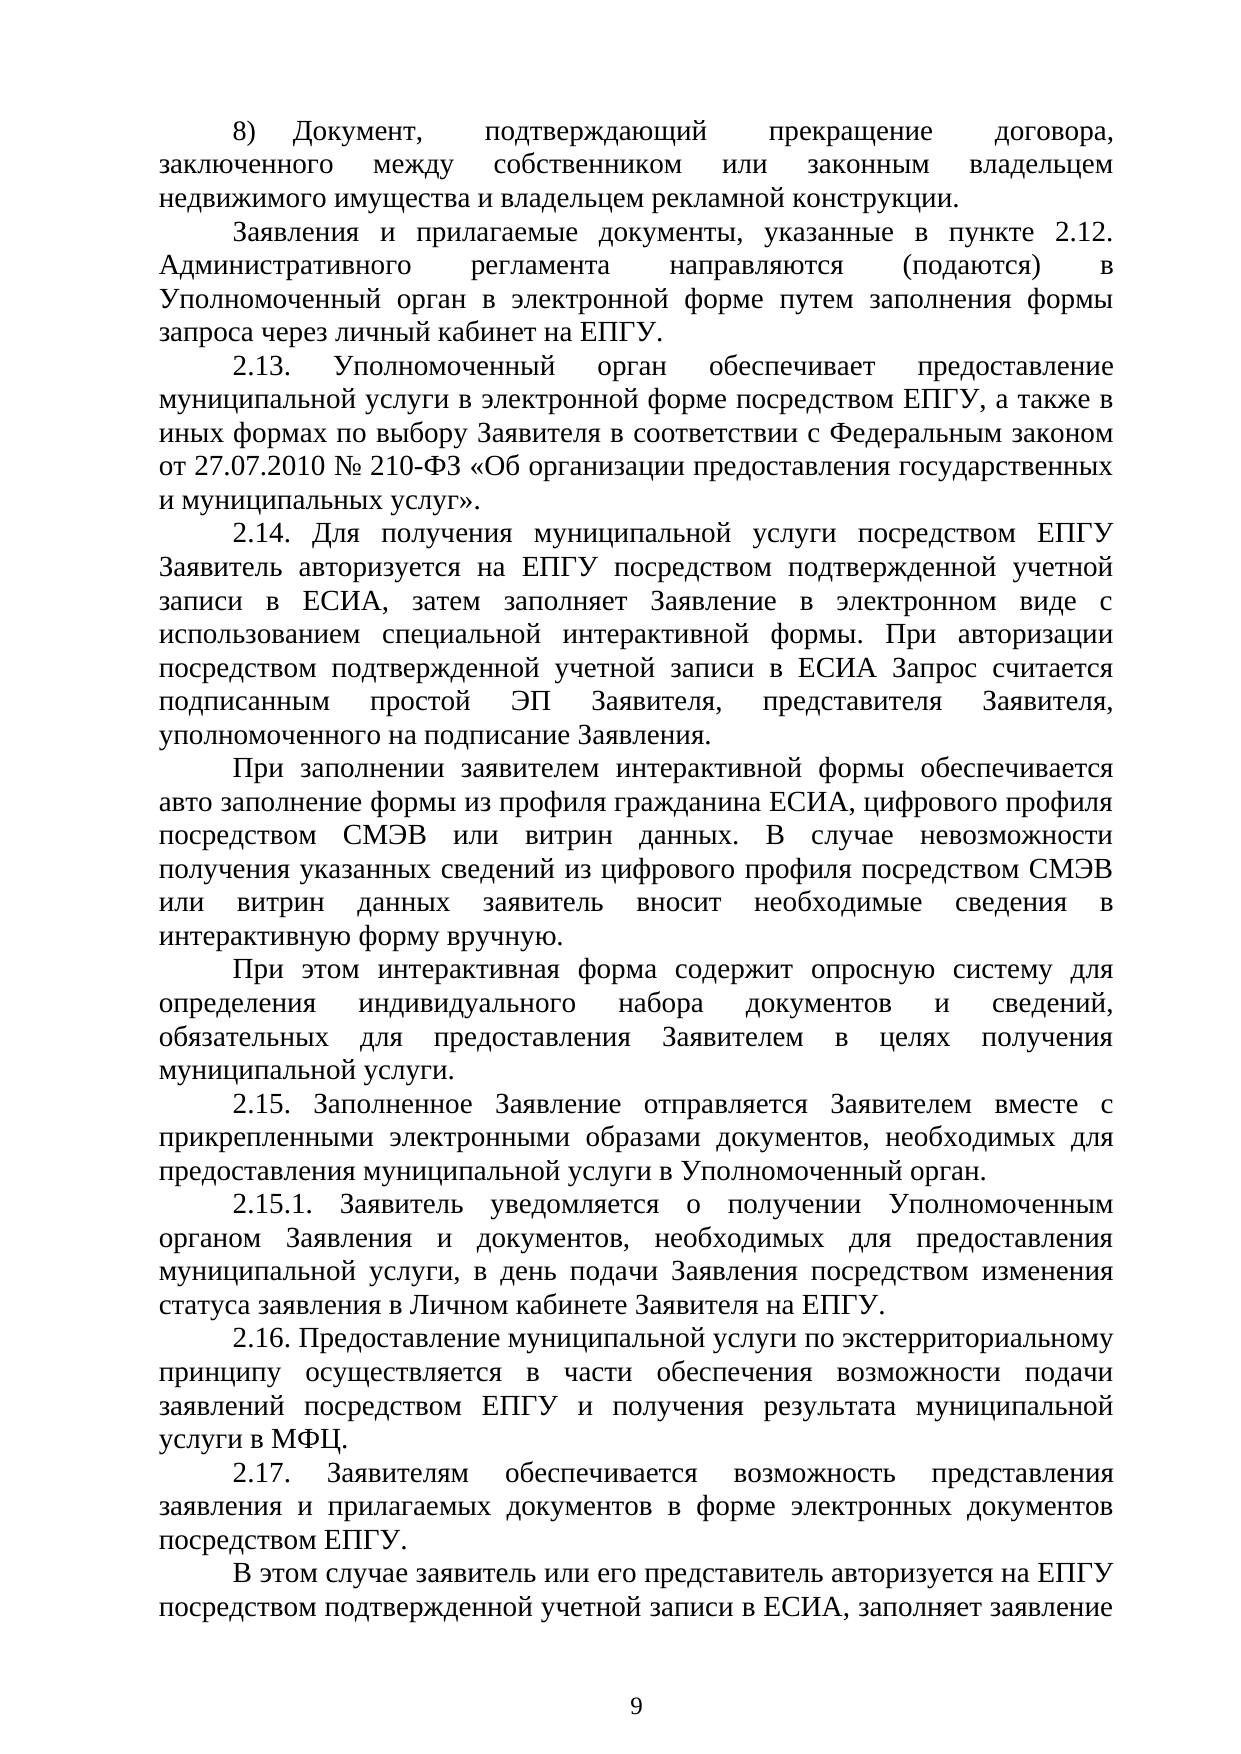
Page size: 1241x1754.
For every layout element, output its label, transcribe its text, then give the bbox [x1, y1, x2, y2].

text При заполнении заявителем интерактивной формы обеспечивается авто заполнение формы из профиля гражданина ЕСИА, цифрового профиля посредством СМЭВ или витрин данных. В случае невозможности получения указанных сведений из цифрового профиля посредством СМЭВ или витрин данных заявитель вносит необходимые сведения в интерактивную форму вручную. [158, 750, 1114, 952]
text Заявления и прилагаемые документы, указанные в пункте 2.12. Административного регламента направляются (подаются) в Уполномоченный орган в электронной форме путем заполнения формы запроса через личный кабинет на ЕПГУ. [158, 214, 1114, 348]
text При этом интерактивная форма содержит опросную систему для определения индивидуального набора документов и сведений, обязательных для предоставления Заявителем в целях получения муниципальной услуги. [158, 952, 1114, 1086]
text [158, 1555, 1114, 1622]
text 2.17. Заявителям обеспечивается возможность представления заявления и прилагаемых документов в форме электронных документов посредством ЕПГУ. [158, 1455, 1114, 1555]
text 2.13. Уполномоченный орган обеспечивает предоставление муниципальной услуги в электронной форме посредством ЕПГУ, а также в иных формах по выбору Заявителя в соответствии с Федеральным законом от 27.07.2010 № 210-ФЗ «Об организации предоставления государственных и муниципальных услуг». [158, 348, 1114, 516]
list Документ, подтверждающий прекращение договора, заключенного между собственником или законным владельцем недвижимого имущества и владельцем рекламной конструкции. [158, 113, 1114, 214]
text 2.16. Предоставление муниципальной услуги по экстерриториальному принципу осуществляется в части обеспечения возможности подачи заявлений посредством ЕПГУ и получения результата муниципальной услуги в МФЦ. [158, 1321, 1114, 1455]
text 2.15. Заполненное Заявление отправляется Заявителем вместе с прикрепленными электронными образами документов, необходимых для предоставления муниципальной услуги в Уполномоченный орган. [158, 1086, 1114, 1186]
text 2.14. Для получения муниципальной услуги посредством ЕПГУ Заявитель авторизуется на ЕПГУ посредством подтвержденной учетной записи в ЕСИА, затем заполняет Заявление в электронном виде с использованием специальной интерактивной формы. При авторизации посредством подтвержденной учетной записи в ЕСИА Запрос считается подписанным простой ЭП Заявителя, представителя Заявителя, уполномоченного на подписание Заявления. [158, 516, 1114, 750]
text 2.15.1. Заявитель уведомляется о получении Уполномоченным органом Заявления и документов, необходимых для предоставления муниципальной услуги, в день подачи Заявления посредством изменения статуса заявления в Личном кабинете Заявителя на ЕПГУ. [158, 1186, 1114, 1321]
